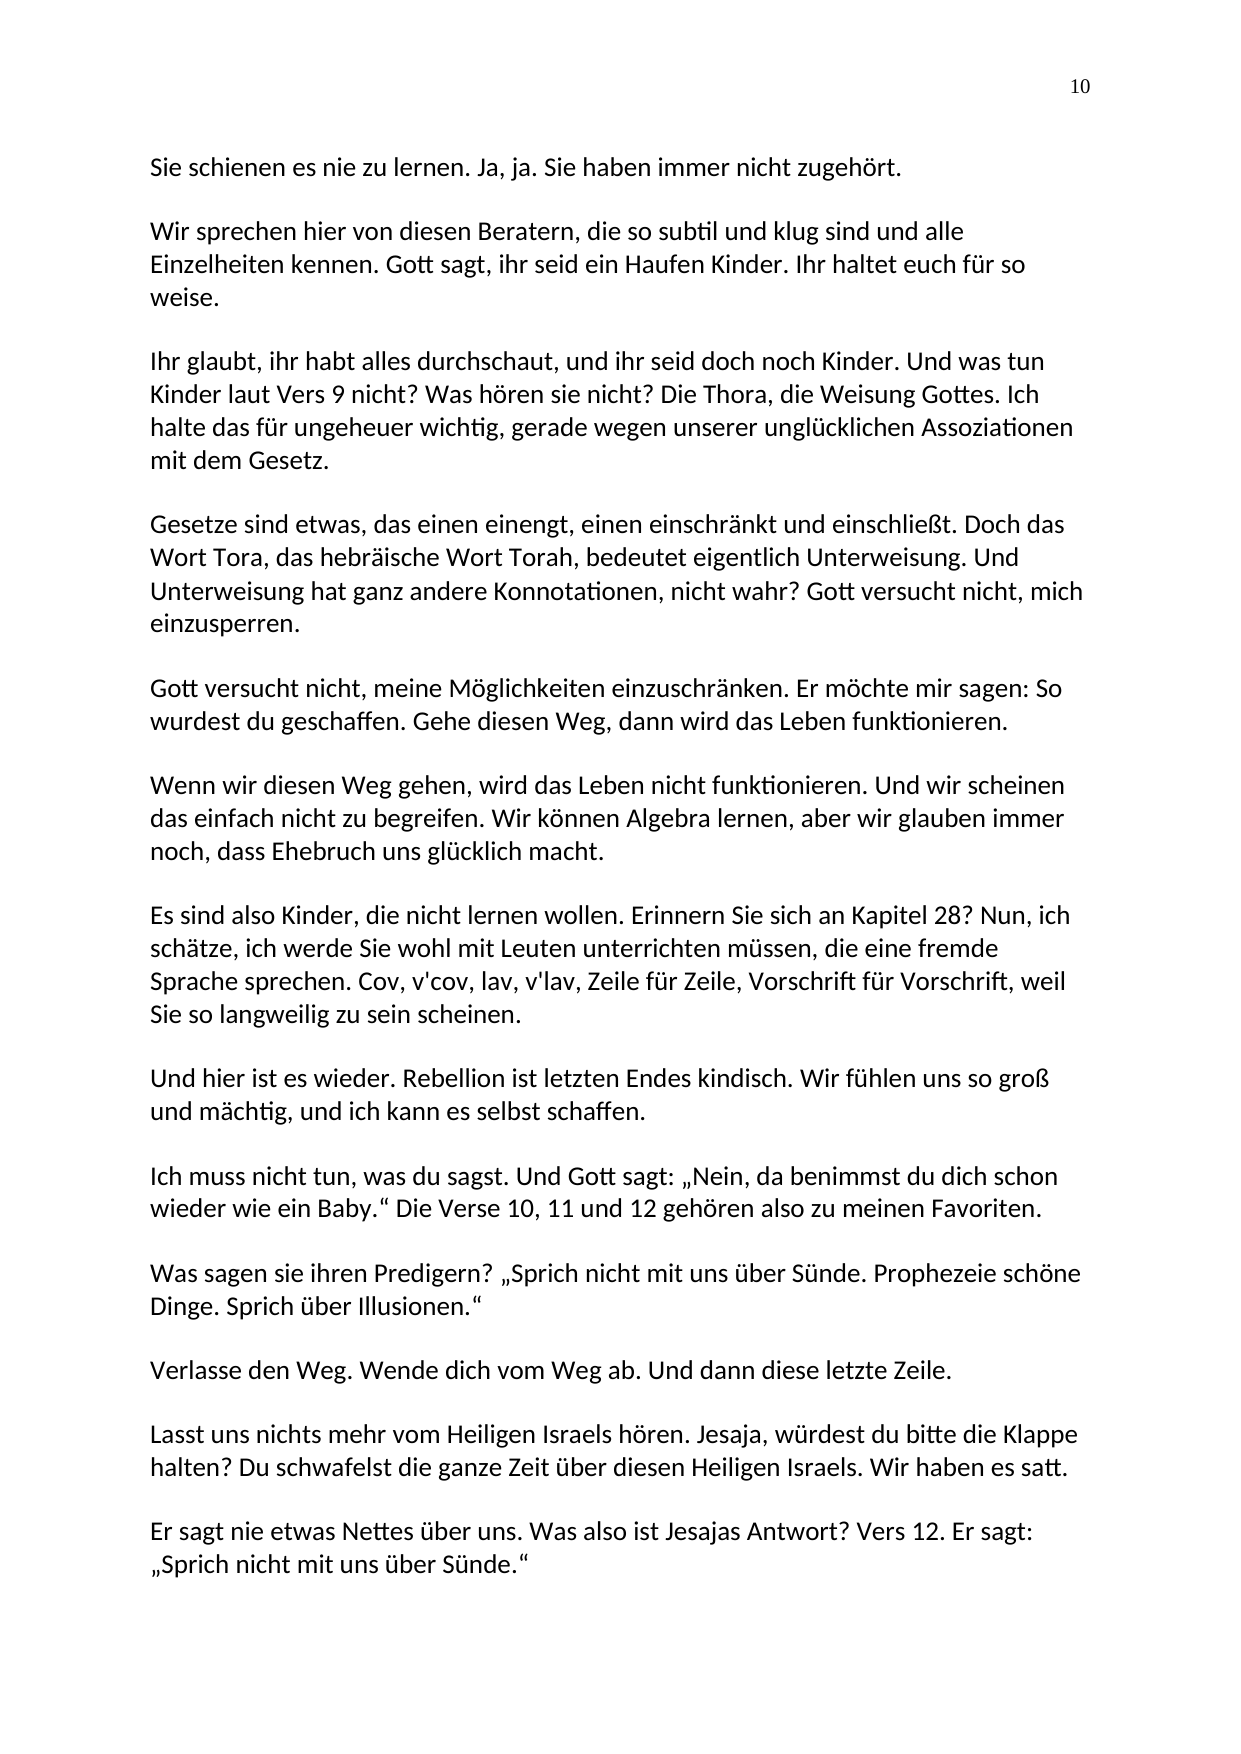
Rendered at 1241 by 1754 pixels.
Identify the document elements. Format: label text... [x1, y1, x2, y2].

text Sie schienen es nie zu lernen. Ja, ja. Sie haben immer nicht zugehört. [150, 150, 1090, 183]
text Gott versucht nicht, meine Möglichkeiten einzuschränken. Er möchte mir sagen: So wurdest du geschaffen. Gehe diesen Weg, dann wird das Leben funktionieren. [150, 671, 1090, 737]
text Was sagen sie ihren Predigern? „Sprich nicht mit uns über Sünde. Prophezeie schöne Dinge. Sprich über Illusionen.“ [150, 1256, 1090, 1322]
text Gesetze sind etwas, das einen einengt, einen einschränkt und einschließt. Doch das Wort Tora, das hebräische Wort Torah, bedeutet eigentlich Unterweisung. Und Unterweisung hat ganz andere Konnotationen, nicht wahr? Gott versucht nicht, mich einzusperren. [150, 508, 1090, 640]
text Es sind also Kinder, die nicht lernen wollen. Erinnern Sie sich an Kapitel 28? Nun, ich schätze, ich werde Sie wohl mit Leuten unterrichten müssen, die eine fremde Sprache sprechen. Cov, v'cov, lav, v'lav, Zeile für Zeile, Vorschrift für Vorschrift, weil Sie so langweilig zu sein scheinen. [150, 898, 1090, 1030]
text Ihr glaubt, ihr habt alles durchschaut, und ihr seid doch noch Kinder. Und was tun Kinder laut Vers 9 nicht? Was hören sie nicht? Die Thora, die Weisung Gottes. Ich halte das für ungeheuer wichtig, gerade wegen unserer unglücklichen Assoziationen mit dem Gesetz. [150, 344, 1090, 476]
text Wir sprechen hier von diesen Beratern, die so subtil und klug sind und alle Einzelheiten kennen. Gott sagt, ihr seid ein Haufen Kinder. Ihr haltet euch für so weise. [150, 214, 1090, 313]
text Und hier ist es wieder. Rebellion ist letzten Endes kindisch. Wir fühlen uns so groß und mächtig, und ich kann es selbst schaffen. [150, 1061, 1090, 1127]
text Wenn wir diesen Weg gehen, wird das Leben nicht funktionieren. Und wir scheinen das einfach nicht zu begreifen. Wir können Algebra lernen, aber wir glauben immer noch, dass Ehebruch uns glücklich macht. [150, 768, 1090, 867]
text Ich muss nicht tun, was du sagst. Und Gott sagt: „Nein, da benimmst du dich schon wieder wie ein Baby.“ Die Verse 10, 11 und 12 gehören also zu meinen Favoriten. [150, 1159, 1090, 1225]
text Verlasse den Weg. Wende dich vom Weg ab. Und dann diese letzte Zeile. [150, 1353, 1090, 1386]
text Er sagt nie etwas Nettes über uns. Was also ist Jesajas Antwort? Vers 12. Er sagt: „Sprich nicht mit uns über Sünde.“ [150, 1514, 1090, 1580]
text Lasst uns nichts mehr vom Heiligen Israels hören. Jesaja, würdest du bitte die Klappe halten? Du schwafelst die ganze Zeit über diesen Heiligen Israels. Wir haben es satt. [150, 1417, 1090, 1483]
